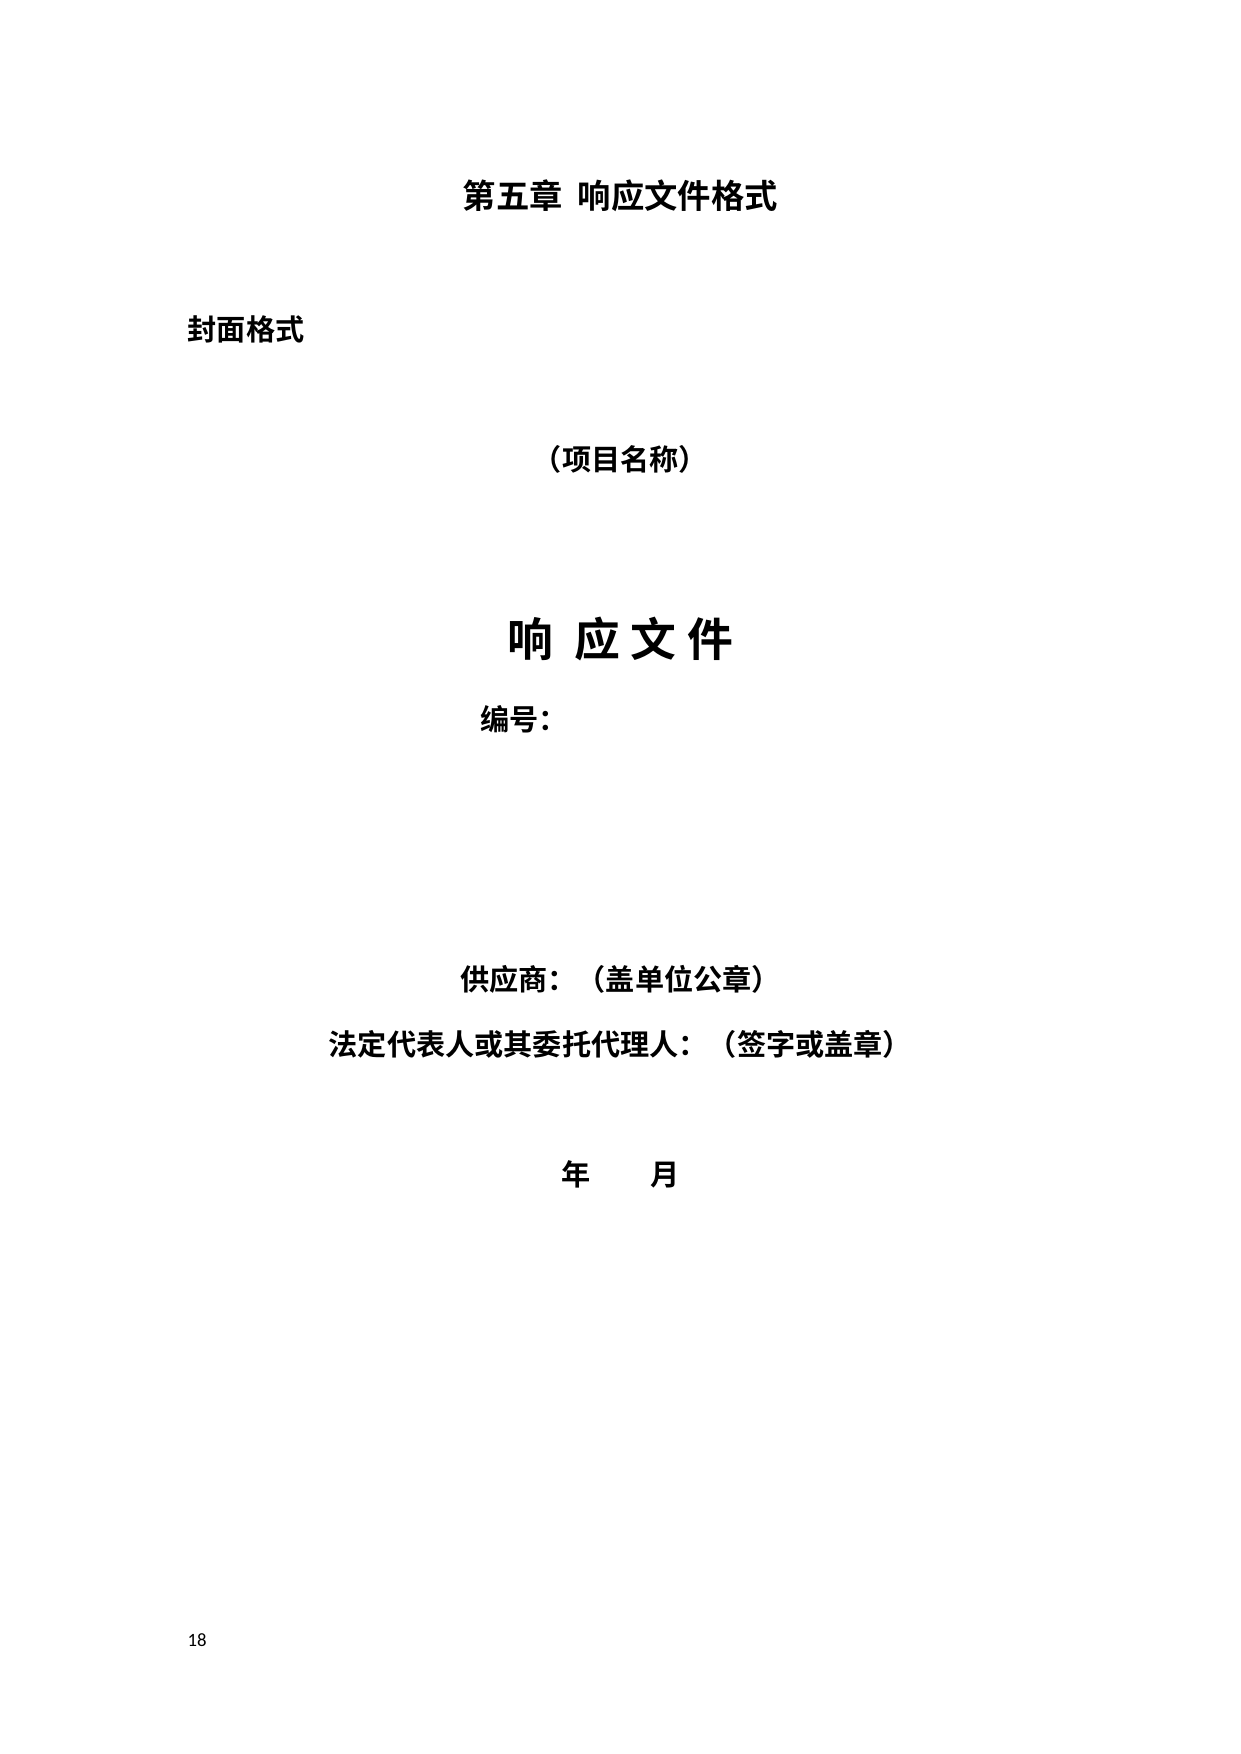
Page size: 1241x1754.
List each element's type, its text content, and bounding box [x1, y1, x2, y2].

text 响 应 文 件 [187, 587, 1053, 685]
text （项目名称） [187, 425, 1053, 490]
text 封面格式 [187, 295, 1053, 360]
text 法定代表人或其委托代理人：（签字或盖章） [187, 1010, 1053, 1075]
text 年 月 [187, 1140, 1053, 1205]
subtitle 第五章 响应文件格式 [187, 162, 1053, 227]
text 供应商：（盖单位公章） [187, 945, 1053, 1010]
text 编号： [187, 685, 1053, 750]
